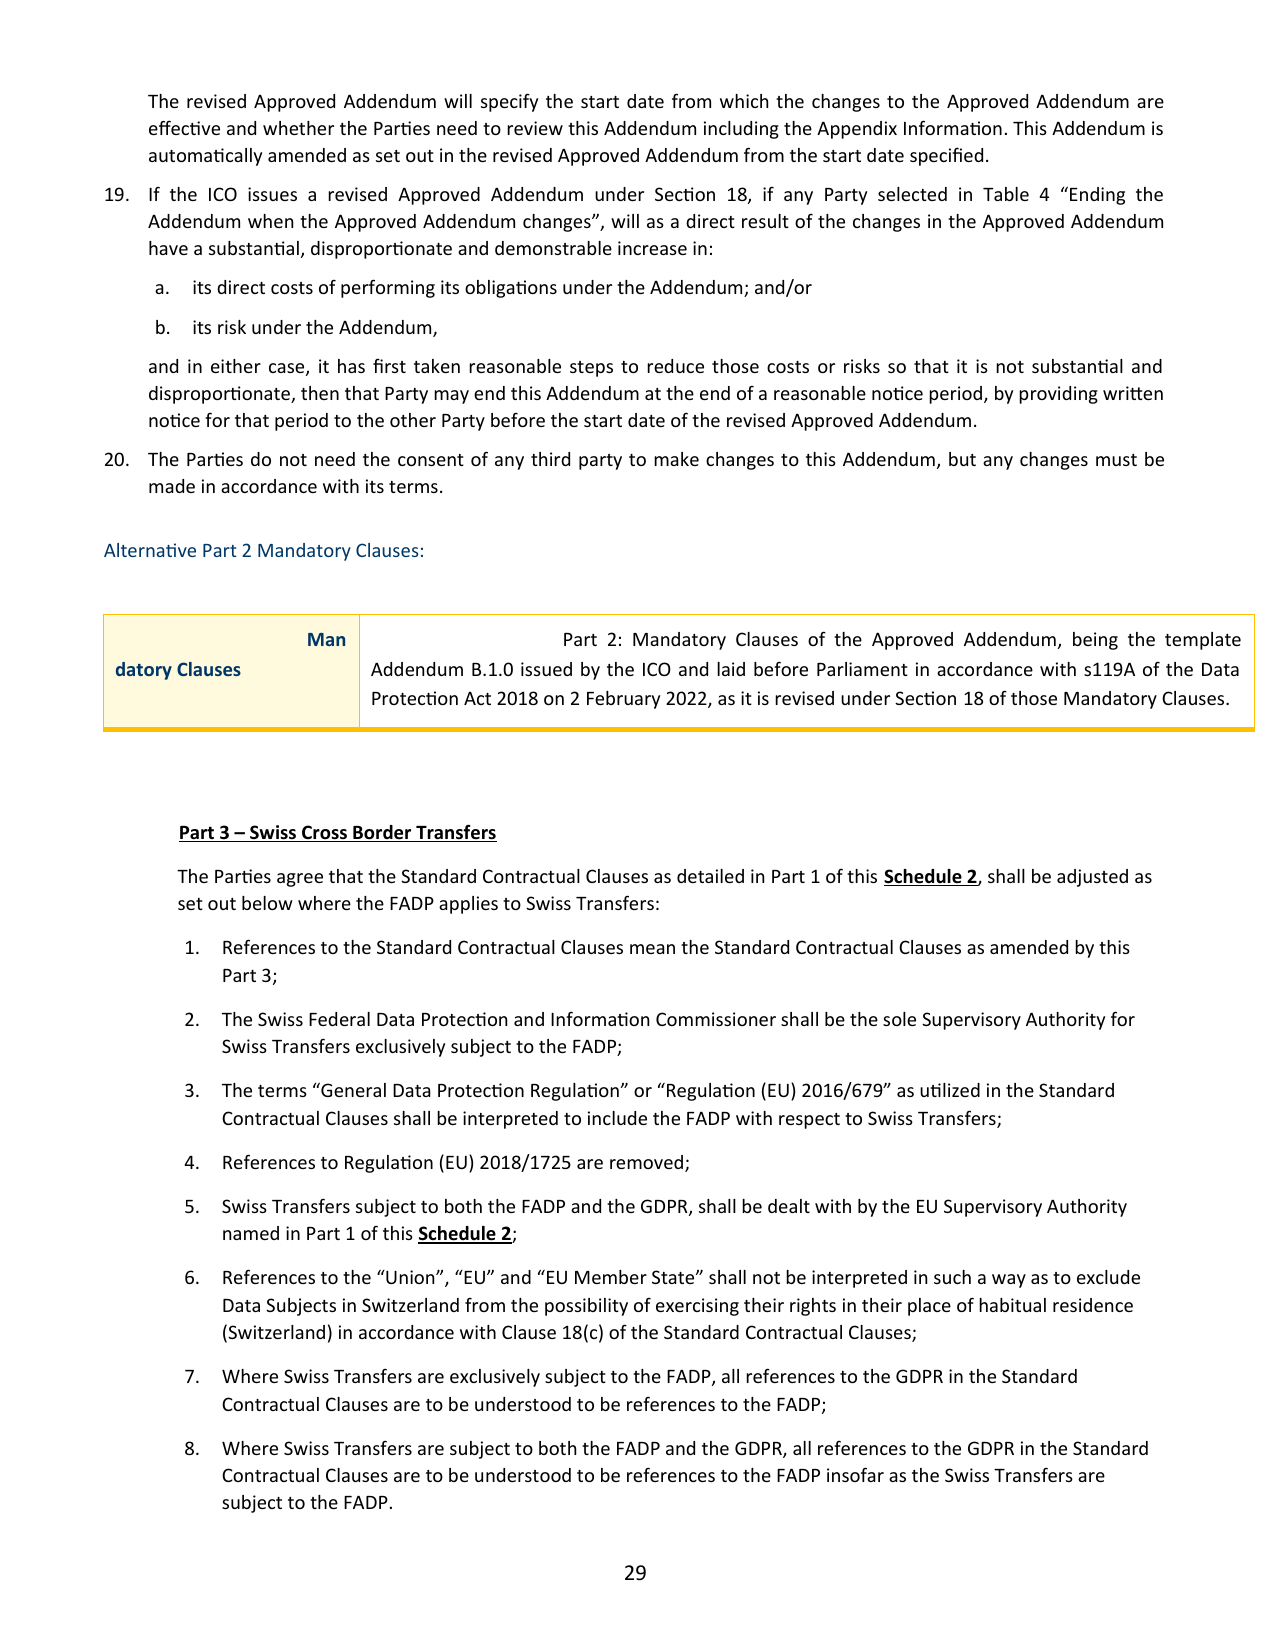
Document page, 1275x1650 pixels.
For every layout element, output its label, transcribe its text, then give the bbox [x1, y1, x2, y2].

list References to the “Union”, “EU” and “EU Member State” shall not be interpreted in such a way as to exclude Data Subjects in Switzerland from the possibility of exercising their rights in their place of habitual residence (Switzerland) in accordance with Clause 18(c) of the Standard Contractual Clauses; [184, 1265, 1167, 1345]
list its direct costs of performing its obligations under the Addendum; and/or [154, 275, 1167, 300]
list Swiss Transfers subject to both the FADP and the GDPR, shall be dealt with by the EU Supervisory Authority named in Part 1 of this Schedule 2; [184, 1193, 1167, 1246]
text The Parties agree that the Standard Contractual Clauses as detailed in Part 1 of this Schedule 2, shall be adjusted as set out below where the FADP applies to Swiss Transfers: [177, 863, 1167, 916]
list its risk under the Addendum, [154, 314, 1167, 340]
list If the ICO issues a revised Approved Addendum under Section ‎18, if any Party selected in Table 4 “Ending the Addendum when the Approved Addendum changes”, will as a direct result of the changes in the Approved Addendum have a substantial, disproportionate and demonstrable increase in: [103, 182, 1167, 261]
list References to Regulation (EU) 2018/1725 are removed; [184, 1149, 1167, 1175]
text and in either case, it has first taken reasonable steps to reduce those costs or risks so that it is not substantial and disproportionate, then that Party may end this Addendum at the end of a reasonable notice period, by providing written notice for that period to the other Party before the start date of the revised Approved Addendum. [148, 354, 1167, 433]
text Part 3 – Swiss Cross Border Transfers [178, 819, 1167, 845]
list The terms “General Data Protection Regulation” or “Regulation (EU) 2016/679” as utilized in the Standard Contractual Clauses shall be interpreted to include the FADP with respect to Swiss Transfers; [184, 1078, 1167, 1131]
list The Parties do not need the consent of any third party to make changes to this Addendum, but any changes must be made in accordance with its terms. [103, 447, 1167, 499]
text The revised Approved Addendum will specify the start date from which the changes to the Approved Addendum are effective and whether the Parties need to review this Addendum including the Appendix Information. This Addendum is automatically amended as set out in the revised Approved Addendum from the start date specified. [148, 89, 1167, 168]
list The Swiss Federal Data Protection and Information Commissioner shall be the sole Supervisory Authority for Swiss Transfers exclusively subject to the FADP; [184, 1006, 1167, 1059]
subtitle Alternative Part 2 Mandatory Clauses: [103, 538, 1167, 563]
table_header Part 2: Mandatory Clauses of the Approved Addendum, being the template Addendum B.1.0 issued by the ICO and laid before Parliament in accordance with s119A of the Data Protection Act 2018 on 2 February 2022, as it is revised under Section ‎‎18 of those Mandatory Clauses. [360, 615, 1254, 727]
list References to the Standard Contractual Clauses mean the Standard Contractual Clauses as amended by this Part 3; [184, 935, 1167, 988]
list Where Swiss Transfers are exclusively subject to the FADP, all references to the GDPR in the Standard Contractual Clauses are to be understood to be references to the FADP; [184, 1364, 1167, 1416]
table_header Mandatory Clauses [104, 615, 359, 727]
list Where Swiss Transfers are subject to both the FADP and the GDPR, all references to the GDPR in the Standard Contractual Clauses are to be understood to be references to the FADP insofar as the Swiss Transfers are subject to the FADP. [184, 1435, 1167, 1515]
